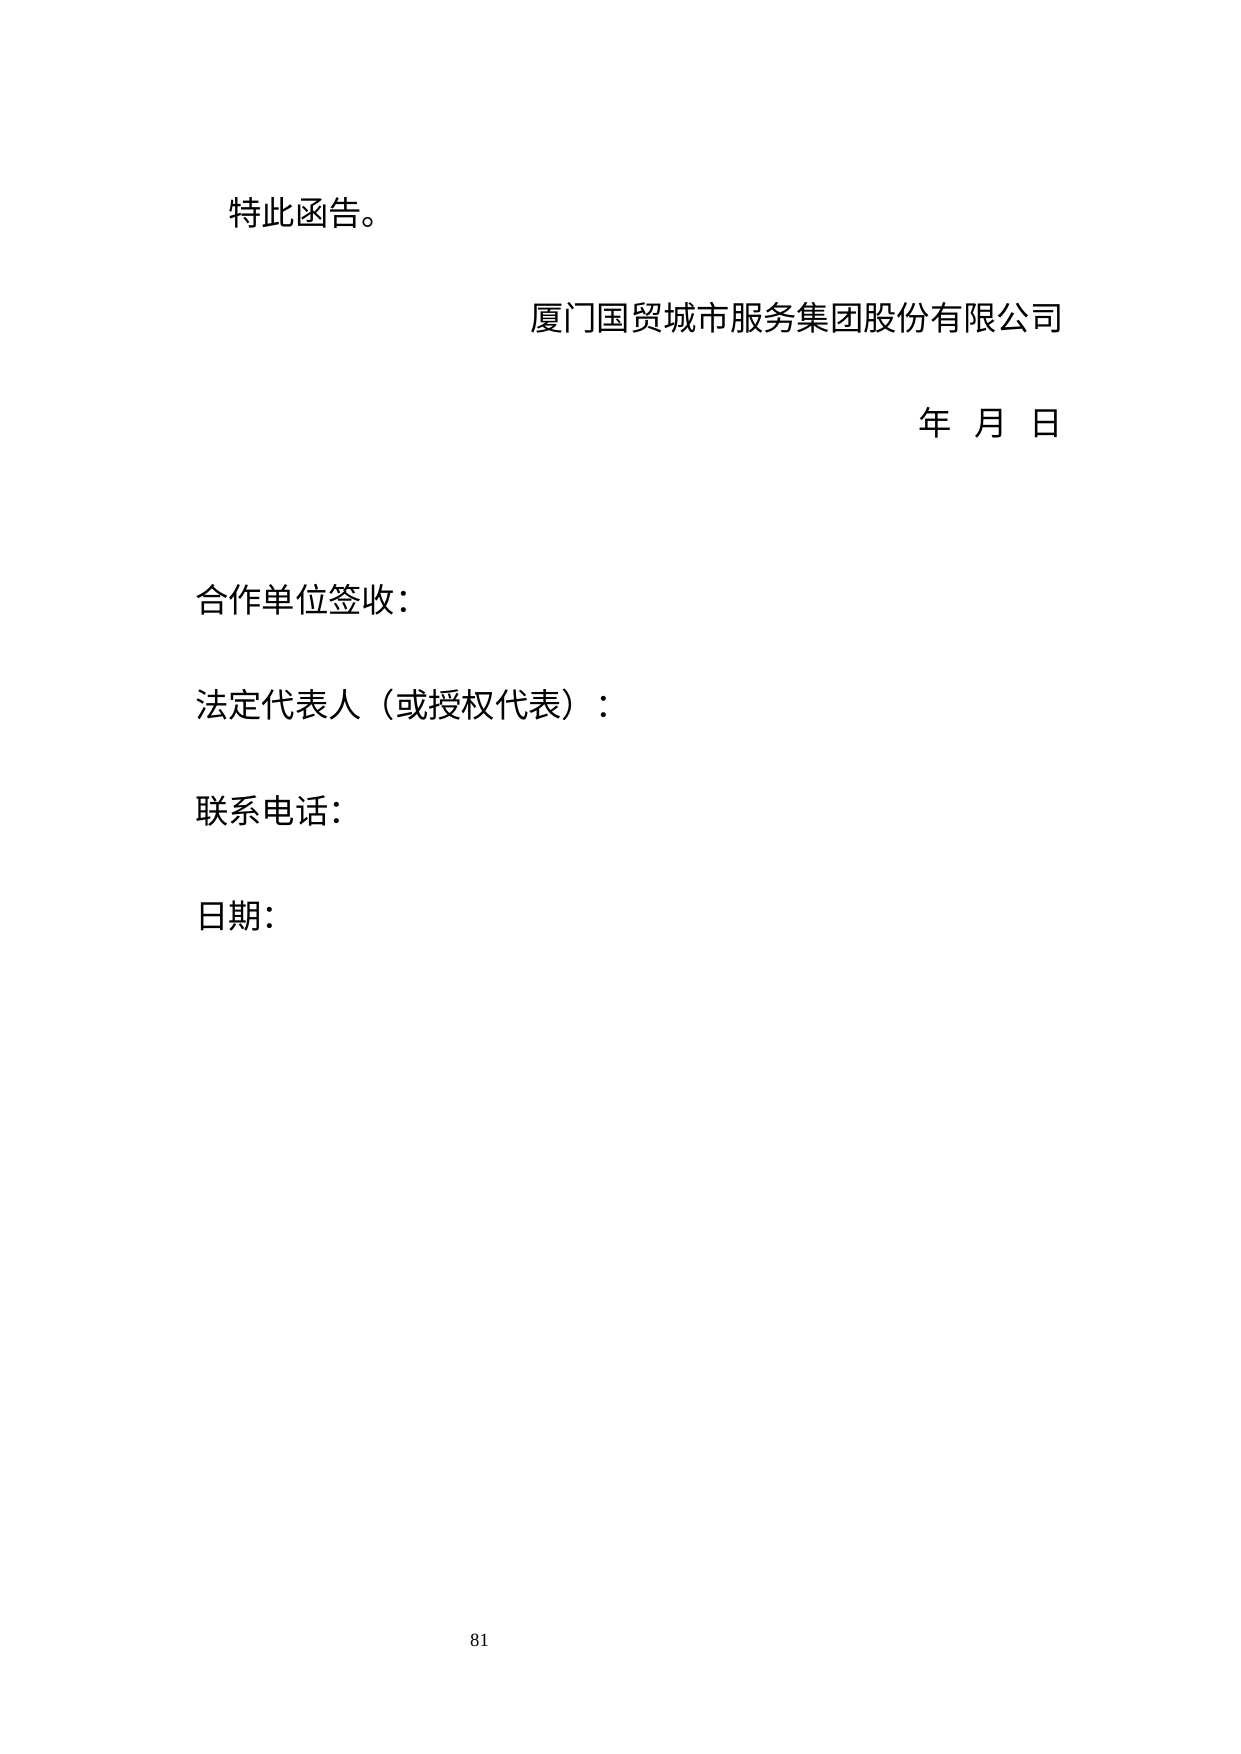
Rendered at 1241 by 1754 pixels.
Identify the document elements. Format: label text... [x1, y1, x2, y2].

text 年 月 日 [161, 389, 1063, 454]
text 联系电话： [161, 776, 1063, 841]
text 特此函告。 [161, 178, 1063, 243]
text 法定代表人（或授权代表）： [161, 671, 1063, 736]
text 日期： [161, 882, 1063, 947]
text 合作单位签收： [161, 566, 1063, 631]
text 厦门国贸城市服务集团股份有限公司 [161, 283, 1063, 348]
